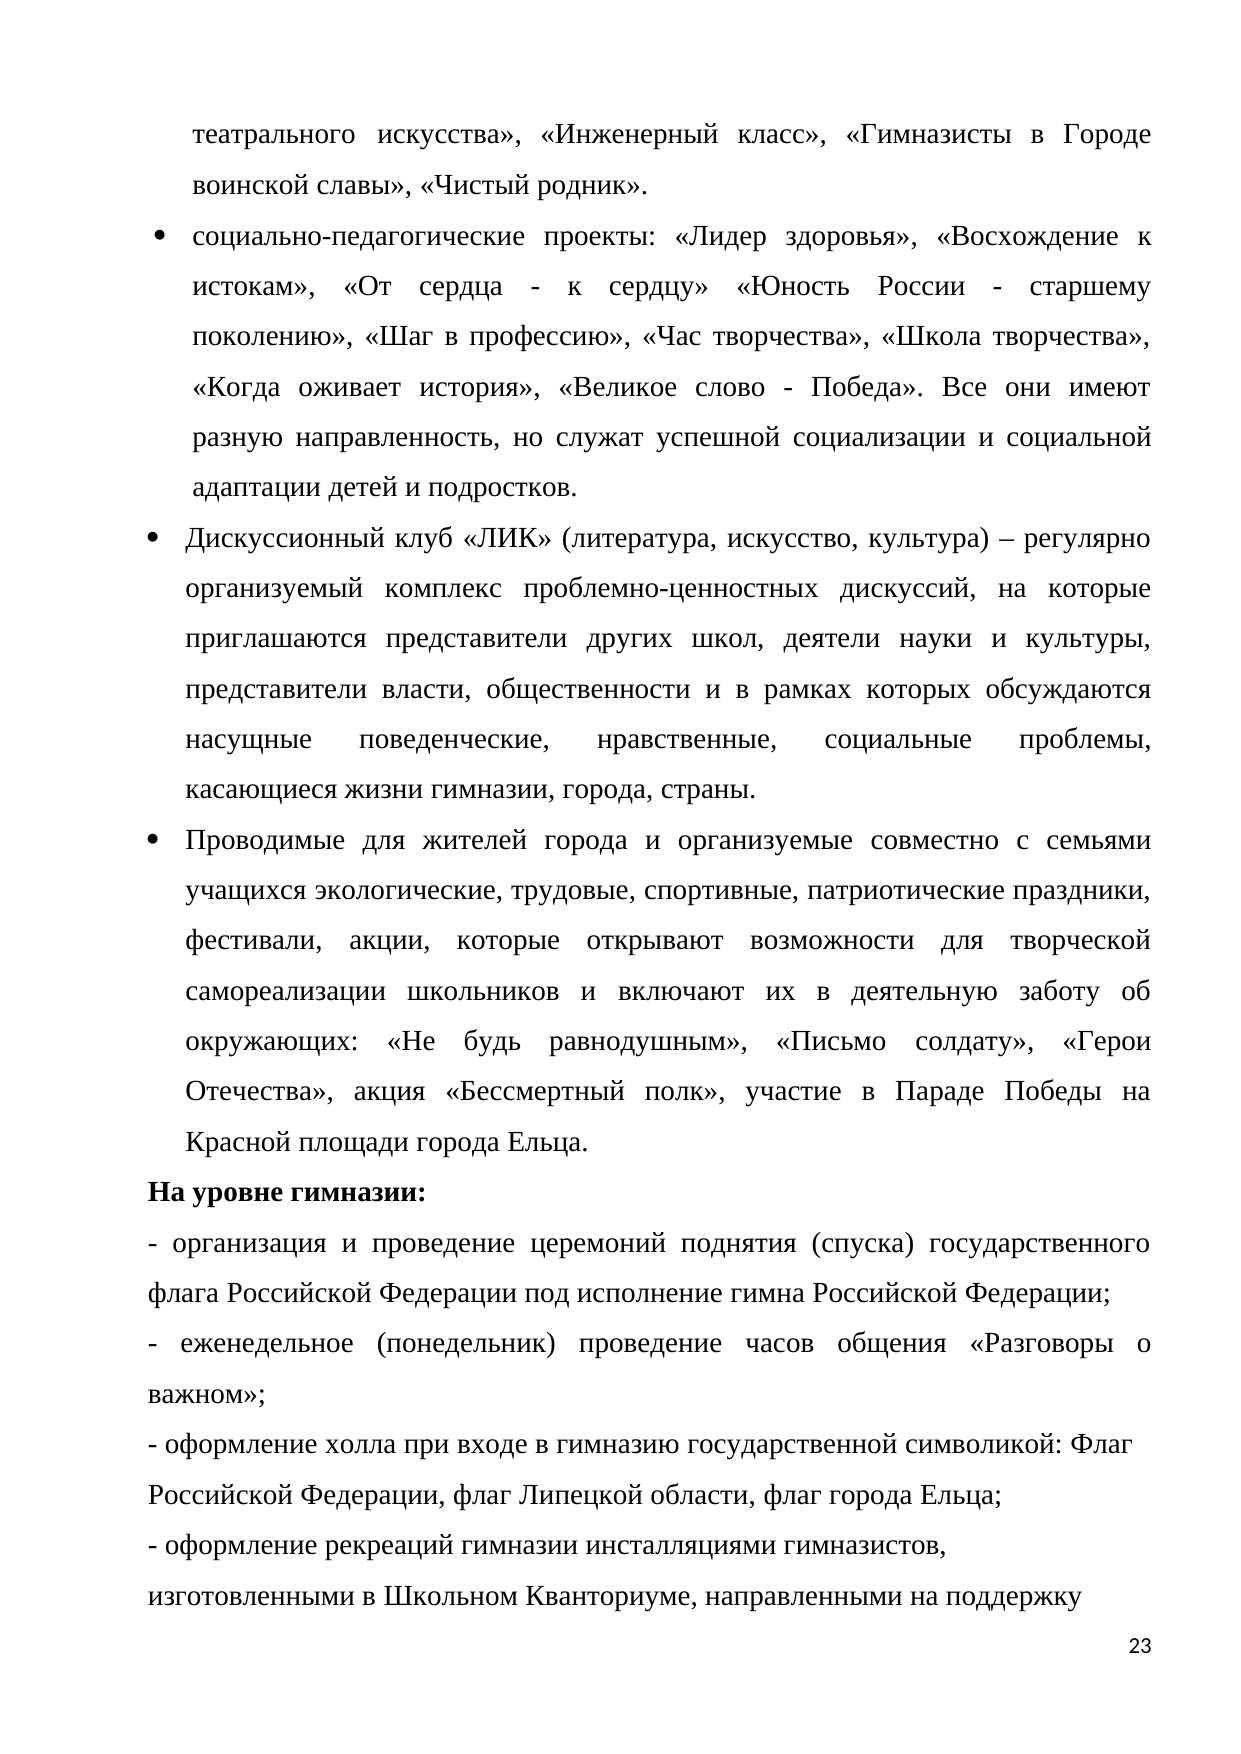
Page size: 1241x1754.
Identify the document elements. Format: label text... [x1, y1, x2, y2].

list - еженедельное (понедельник) проведение часов общения «Разговоры о важном»; [148, 1325, 1151, 1409]
list Проводимые для жителей города и организуемые совместно с семьями учащихся экологические, трудовые, спортивные, патриотические праздники, фестивали, акции, которые открывают возможности для творческой самореализации школьников и включают их в деятельную заботу об окружающих: «Не будь равнодушным», «Письмо солдату», «Герои Отечества», акция «Бессмертный полк», участие в Параде Победы на Красной площади города Ельца. [148, 822, 1151, 1157]
list Дискуссионный клуб «ЛИК» (литература, искусство, культура) – регулярно организуемый комплекс проблемно-ценностных дискуссий, на которые приглашаются представители других школ, деятели науки и культуры, представители власти, общественности и в рамках которых обсуждаются насущные поведенческие, нравственные, социальные проблемы, касающиеся жизни гимназии, города, страны. [148, 520, 1151, 805]
text На уровне гимназии: [148, 1174, 1151, 1208]
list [154, 117, 1151, 201]
list - организация и проведение церемоний поднятия (спуска) государственного флага Российской Федерации под исполнение гимна Российской Федерации; [148, 1225, 1151, 1309]
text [148, 1527, 1151, 1611]
text - оформление холла при входе в гимназию государственной символикой: Флаг Российской Федерации, флаг Липецкой области, флаг города Ельца; [148, 1427, 1151, 1510]
list социально-педагогические проекты: «Лидер здоровья», «Восхождение к истокам», «От сердца - к сердцу» «Юность России - старшему поколению», «Шаг в профессию», «Час творчества», «Школа творчества», «Когда оживает история», «Великое слово - Победа». Все они имеют разную направленность, но служат успешной социализации и социальной адаптации детей и подростков. [154, 218, 1151, 503]
